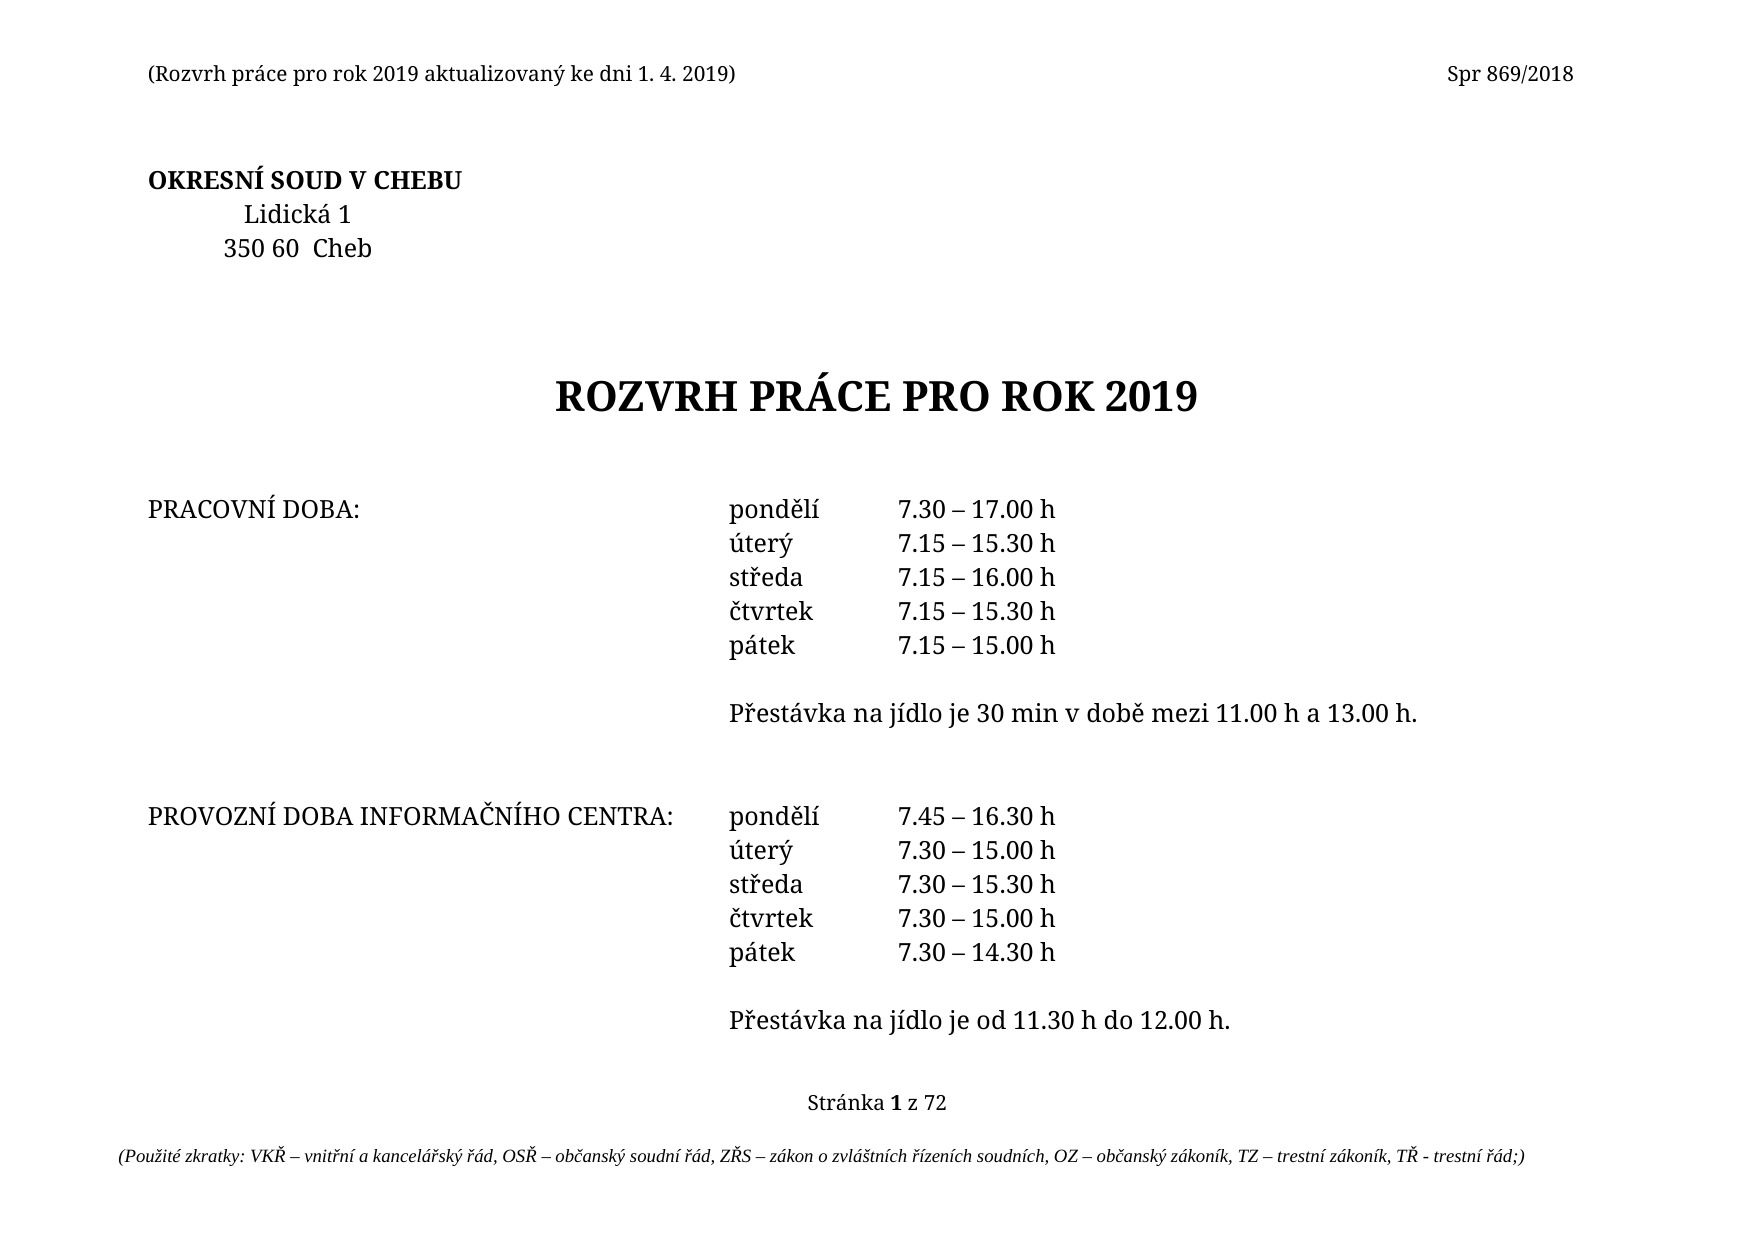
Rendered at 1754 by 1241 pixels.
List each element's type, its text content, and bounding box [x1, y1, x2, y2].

text PROVOZNÍ DOBA INFORMAČNÍHO CENTRA: pondělí 7.45 – 16.30 h [148, 798, 1606, 832]
text čtvrtek 7.15 – 15.30 h [148, 594, 1606, 628]
text úterý 7.30 – 15.00 h [148, 832, 1606, 866]
text středa 7.15 – 16.00 h [148, 560, 1606, 594]
text čtvrtek 7.30 – 15.00 h [148, 901, 1606, 934]
text Lidická 1 [148, 197, 1606, 231]
text OKRESNÍ SOUD V CHEBU [148, 162, 1606, 197]
text 350 60 Cheb [148, 231, 1606, 265]
text úterý 7.15 – 15.30 h [148, 526, 1606, 560]
text pátek 7.30 – 14.30 h [148, 934, 1606, 969]
text Přestávka na jídlo je 30 min v době mezi 11.00 h a 13.00 h. [148, 696, 1606, 730]
text PRACOVNÍ DOBA: pondělí 7.30 – 17.00 h [148, 492, 1606, 526]
text Přestávka na jídlo je od 11.30 h do 12.00 h. [148, 1003, 1606, 1037]
text středa 7.30 – 15.30 h [148, 866, 1606, 901]
text pátek 7.15 – 15.00 h [148, 628, 1606, 662]
text ROZVRH PRÁCE PRO ROK 2019 [148, 367, 1606, 424]
